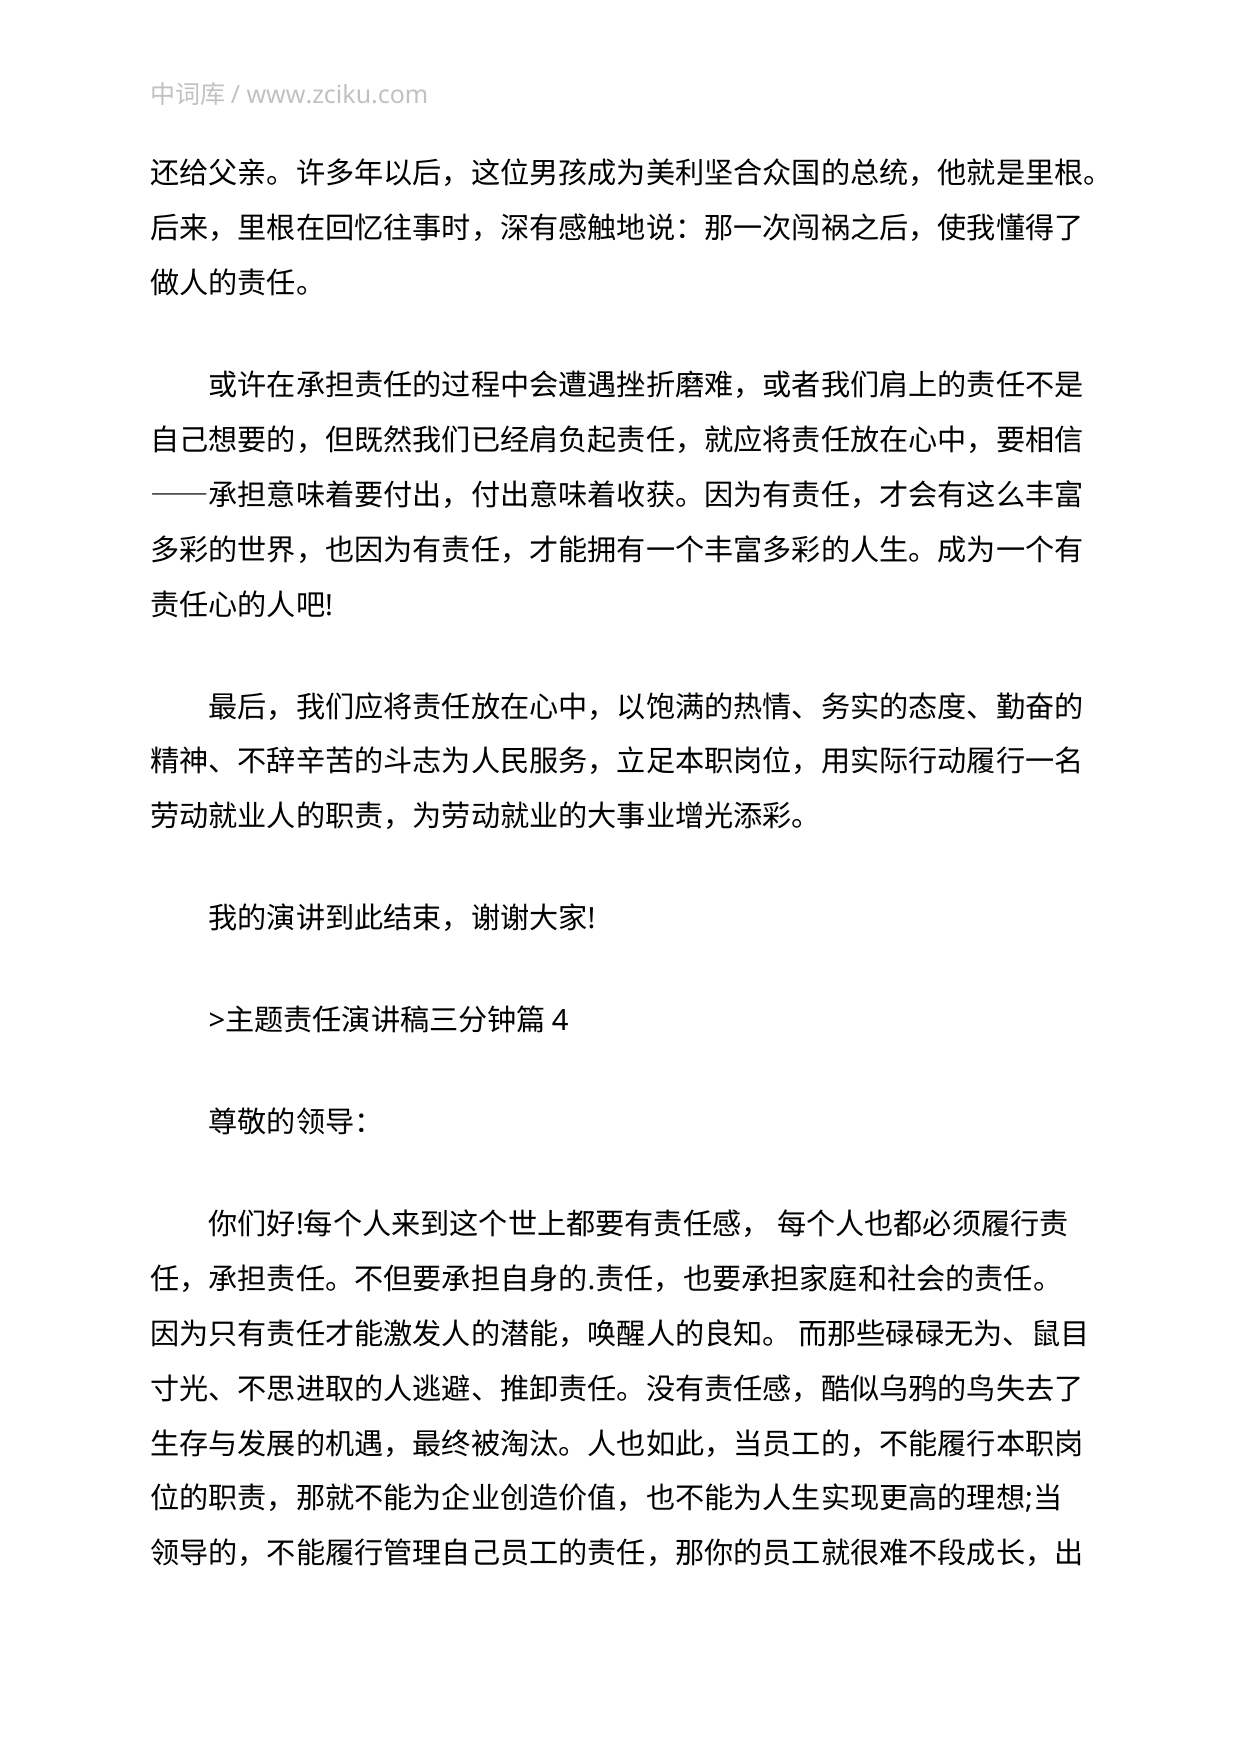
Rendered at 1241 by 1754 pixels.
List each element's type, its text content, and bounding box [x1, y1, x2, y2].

text >主题责任演讲稿三分钟篇4 [150, 997, 1090, 1039]
text 或许在承担责任的过程中会遭遇挫折磨难，或者我们肩上的责任不是自己想要的，但既然我们已经肩负起责任，就应将责任放在心中，要相信——承担意味着要付出，付出意味着收获。因为有责任，才会有这么丰富多彩的世界，也因为有责任，才能拥有一个丰富多彩的人生。成为一个有责任心的人吧! [150, 362, 1090, 623]
text 我的演讲到此结束，谢谢大家! [150, 895, 1090, 937]
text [150, 150, 1090, 302]
text 最后，我们应将责任放在心中，以饱满的热情、务实的态度、勤奋的精神、不辞辛苦的斗志为人民服务，立足本职岗位，用实际行动履行一名劳动就业人的职责，为劳动就业的大事业增光添彩。 [150, 683, 1090, 835]
text 尊敬的领导： [150, 1099, 1090, 1141]
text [150, 1200, 1090, 1572]
